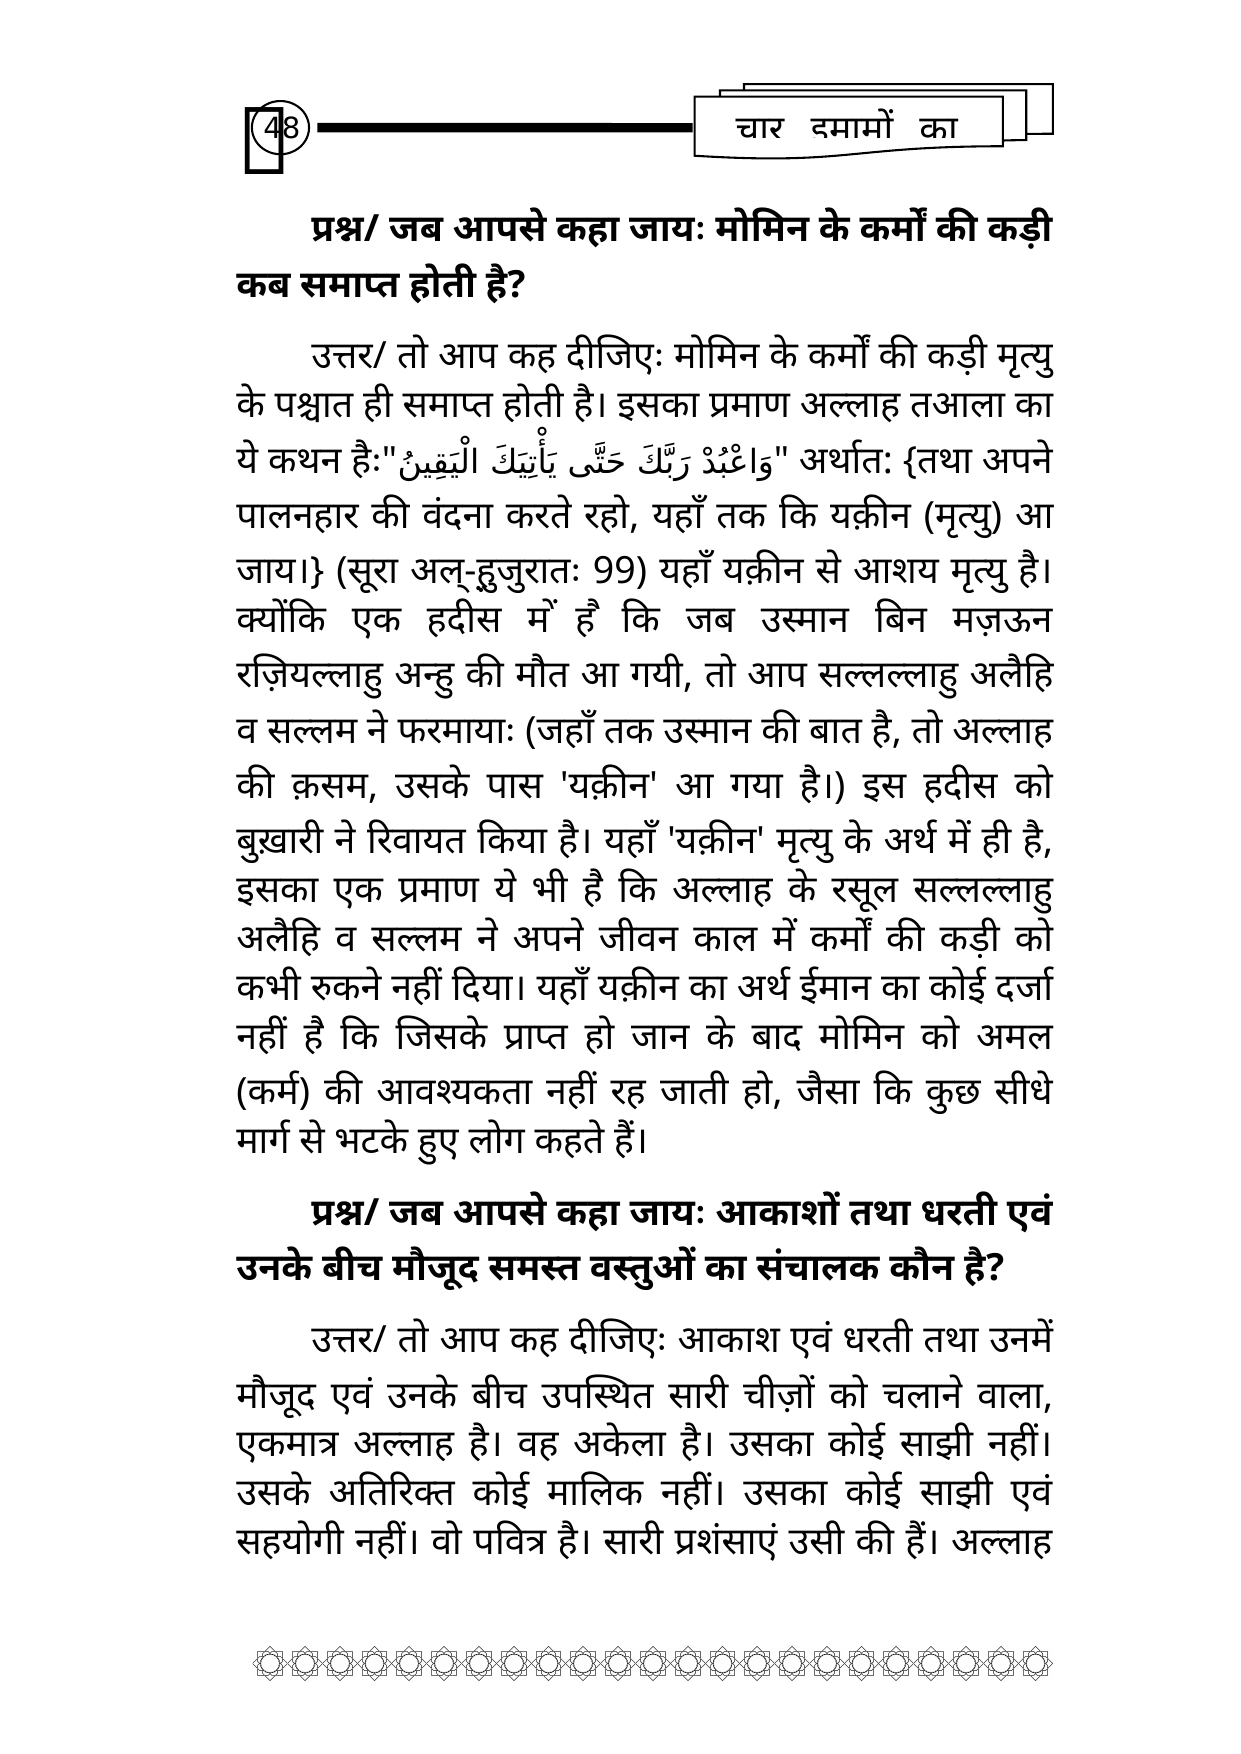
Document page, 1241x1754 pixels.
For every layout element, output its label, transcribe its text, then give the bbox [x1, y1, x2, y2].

subtitle प्रश्न/ जब आपसे कहा जायः आकाशों तथा धरती एवं उनके बीच मौजूद समस्त वस्तुओं का संचालक कौन है? [236, 1185, 1053, 1296]
subtitle प्रश्न/ जब आपसे कहा जायः मोमिन के कर्मों की कड़ी कब समाप्त होती है? [236, 202, 1053, 312]
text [236, 1313, 1053, 1570]
picture [252, 1646, 1053, 1681]
text उत्तर/ तो आप कह दीजिएः मोमिन के कर्मों की कड़ी मृत्यु के पश्चात ही समाप्त होती है। इसका प्रमाण अल्लाह तआला का ये कथन हैः"وَاعْبُدْ رَبَّكَ حَتَّى يَأْتِيَكَ الْيَقِينُ" अर्थात: {तथा अपने पालनहार की वंदना करते रहो, यहाँ तक कि यक़ीन (मृत्यु) आ जाय।} (सूरा अल्-ह़़ुजुरातः 99) यहाँ यक़ीन से आशय मृत्यु है। क्योंकि एक हदीस में है कि जब उस्मान बिन मज़ऊन रज़ियल्लाहु अन्हु की मौत आ गयी, तो आप सल्लल्लाहु अलैहि व सल्लम ने फरमायाः (जहाँ तक उस्मान की बात है, तो अल्लाह की क़सम, उसके पास 'यक़ीन' आ गया है।) इस हदीस को बुख़ारी ने रिवायत किया है। यहाँ 'यक़ीन' मृत्यु के अर्थ में ही है, इसका एक प्रमाण ये भी है कि अल्लाह के रसूल सल्लल्लाहु अलैहि व सल्लम ने अपने जीवन काल में कर्मों की कड़ी को कभी रुकने नहीं दिया। यहाँ यक़ीन का अर्थ ईमान का कोई दर्जा नहीं है कि जिसके प्राप्त हो जान के बाद मोमिन को अमल (कर्म) की आवश्यकता नहीं रह जाती हो, जैसा कि कुछ सीधे मार्ग से भटके हुए लोग कहते हैं। [236, 329, 1053, 1169]
